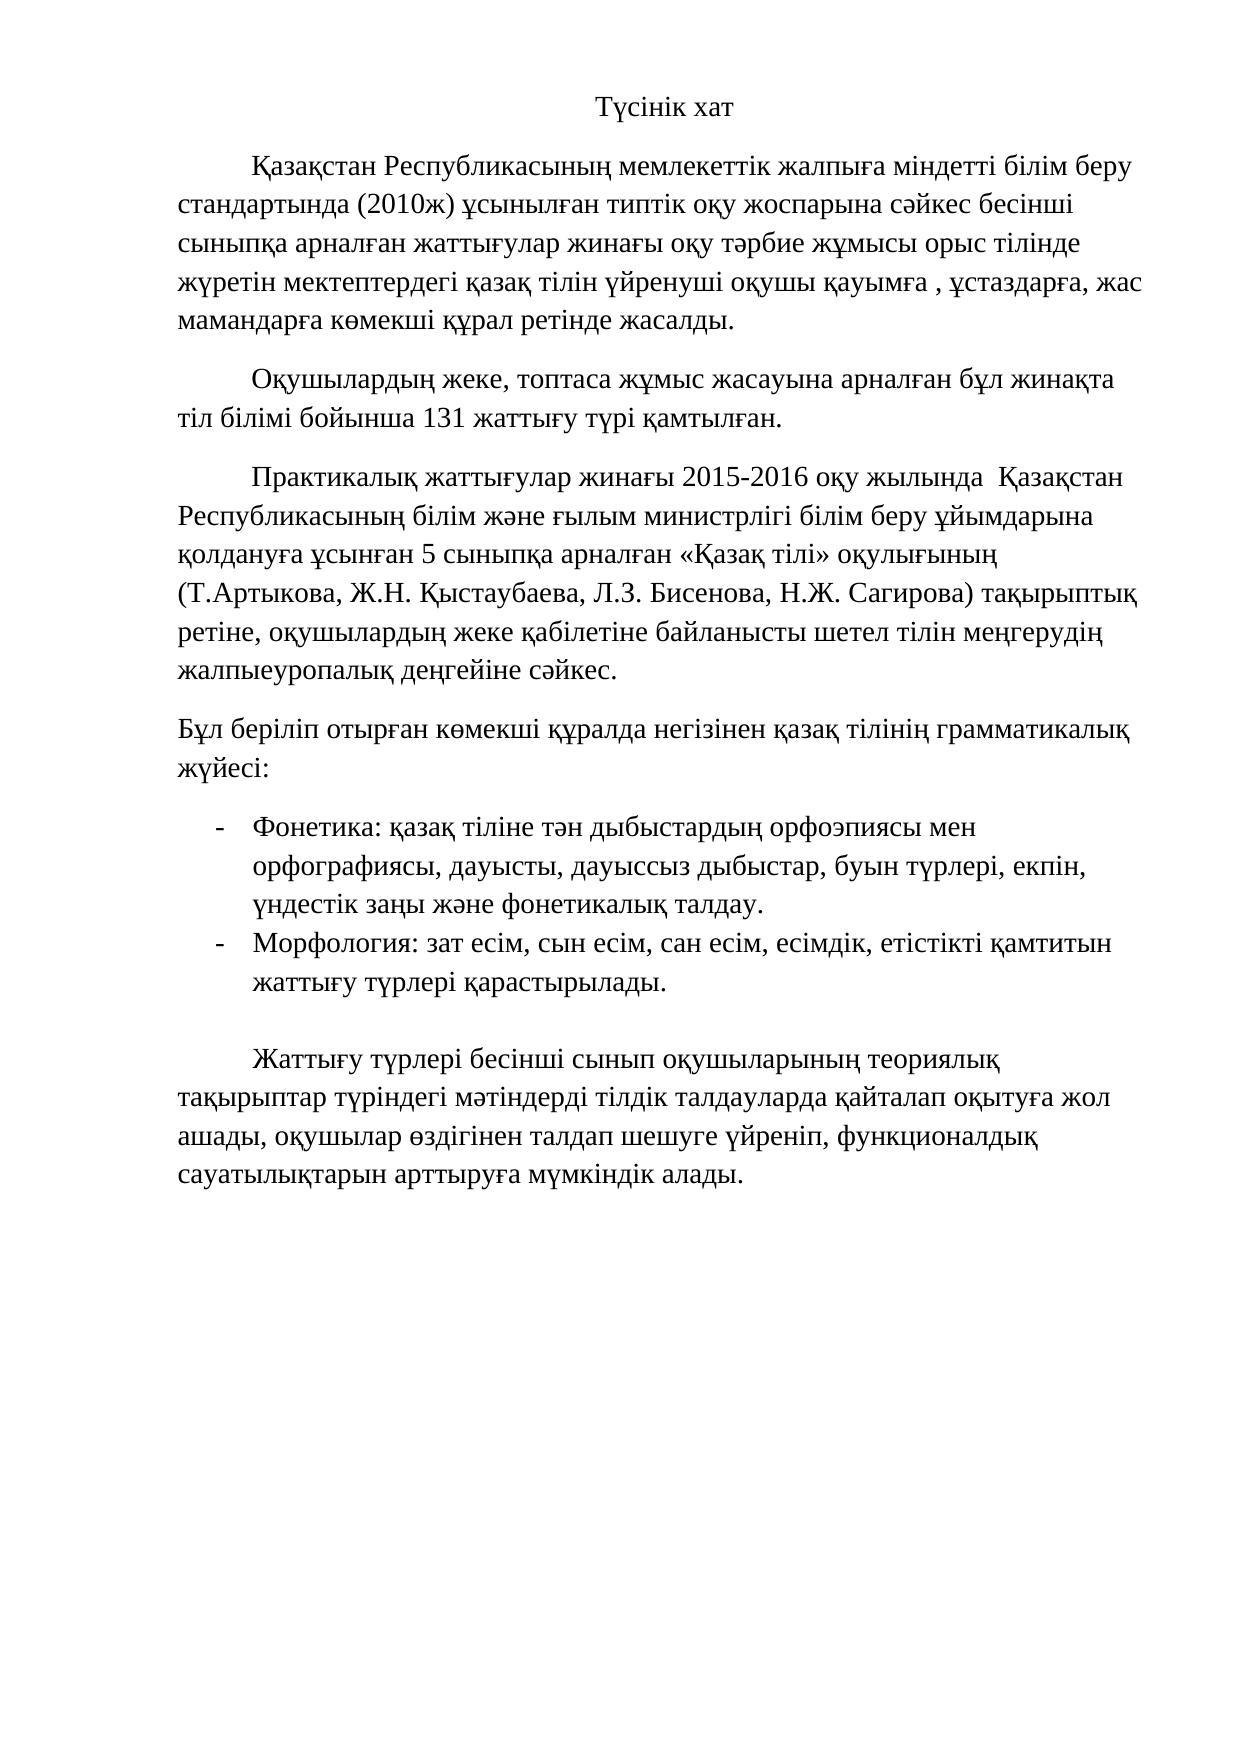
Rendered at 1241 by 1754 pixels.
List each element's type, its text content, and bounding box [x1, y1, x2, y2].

list Жаттығу түрлері бесінші сынып оқушыларының теориялық тақырыптар түріндегі мәтіндерді тілдік талдауларда қайталап оқытуға жол ашады, оқушылар өздігінен талдап шешуге үйреніп, функционалдық сауатылықтарын арттыруға мүмкіндік алады. [177, 1041, 1152, 1190]
text Бұл беріліп отырған көмекші құралда негізінен қазақ тілінің грамматикалық жүйесі: [177, 712, 1152, 784]
text Практикалық жаттығулар жинағы 2015-2016 оқу жылында Қазақстан Республикасының білім және ғылым министрлігі білім беру ұйымдарына қолдануға ұсынған 5 сыныпқа арналған «Қазақ тілі» оқулығының (Т.Артыкова, Ж.Н. Қыстаубаева, Л.З. Бисенова, Н.Ж. Сагирова) тақырыптық ретіне, оқушылардың жеке қабілетіне байланысты шетел тілін меңгерудің жалпыеуропалық деңгейіне сәйкес. [177, 459, 1152, 686]
text Қазақстан Республикасының мемлекеттік жалпыға міндетті білім беру стандартында (2010ж) ұсынылған типтік оқу жоспарына сәйкес бесінші сыныпқа арналған жаттығулар жинағы оқу тәрбие жұмысы орыс тілінде жүретін мектептердегі қазақ тілін үйренуші оқушы қауымға , ұстаздарға, жас мамандарға көмекші құрал ретінде жасалды. [177, 148, 1152, 336]
list Морфология: зат есім, сын есім, сан есім, есімдік, етістікті қамтитын жаттығу түрлері қарастырылады. [215, 925, 1152, 997]
list Фонетика: қазақ тіліне тән дыбыстардың орфоэпиясы мен орфографиясы, дауысты, дауыссыз дыбыстар, буын түрлері, екпін, үндестік заңы және фонетикалық талдау. [215, 809, 1152, 920]
text Түсінік хат [177, 89, 1152, 122]
text Оқушылардың жеке, топтаса жұмыс жасауына арналған бұл жинақта тіл білімі бойынша 131 жаттығу түрі қамтылған. [177, 362, 1152, 434]
